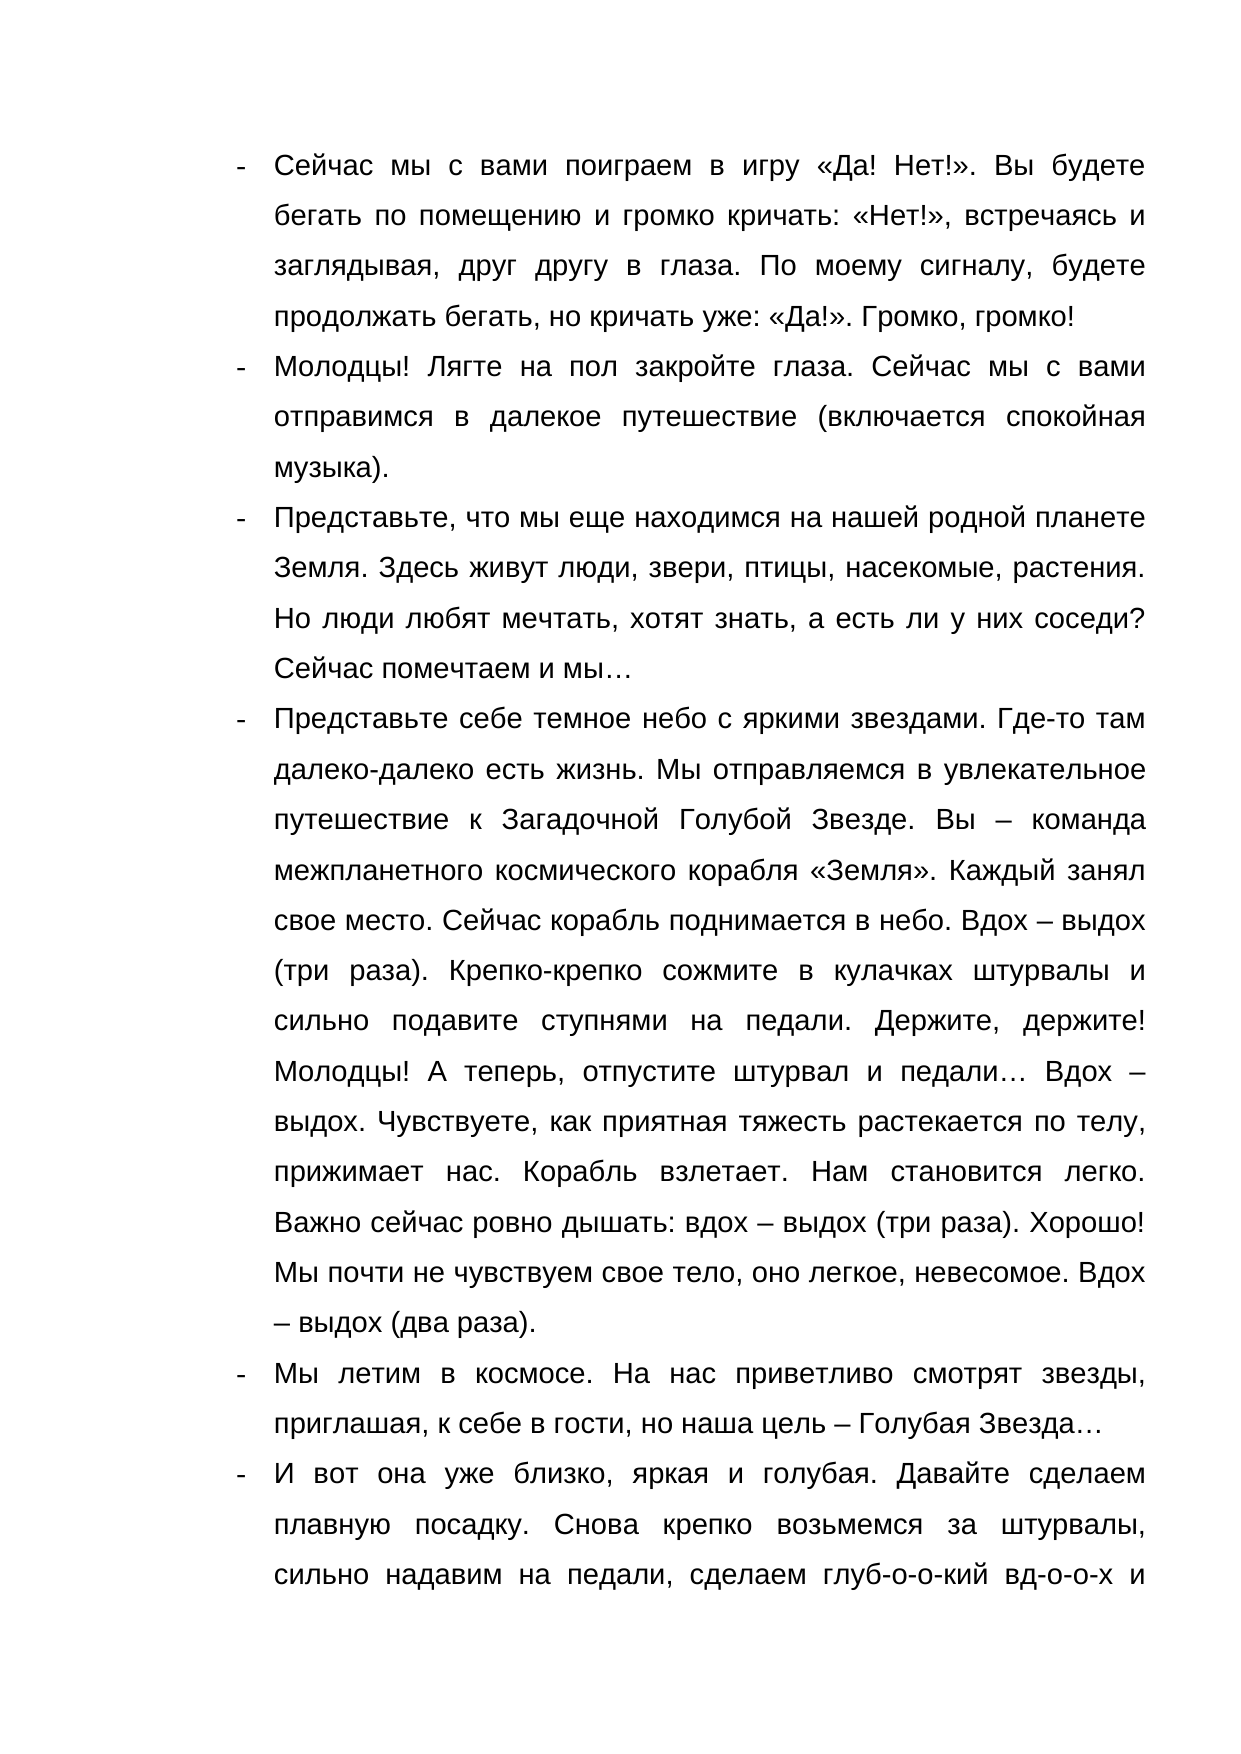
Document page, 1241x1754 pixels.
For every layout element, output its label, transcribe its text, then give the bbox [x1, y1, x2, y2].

list Представьте, что мы еще находимся на нашей родной планете Земля. Здесь живут люди, звери, птицы, насекомые, растения. Но люди любят мечтать, хотят знать, а есть ли у них соседи? Сейчас помечтаем и мы… [236, 500, 1147, 685]
list Представьте себе темное небо с яркими звездами. Где-то там далеко-далеко есть жизнь. Мы отправляемся в увлекательное путешествие к Загадочной Голубой Звезде. Вы – команда межпланетного космического корабля «Земля». Каждый занял свое место. Сейчас корабль поднимается в небо. Вдох – выдох (три раза). Крепко-крепко сожмите в кулачках штурвалы и сильно подавите ступнями на педали. Держите, держите! Молодцы! А теперь, отпустите штурвал и педали… Вдох – выдох. Чувствуете, как приятная тяжесть растекается по телу, прижимает нас. Корабль взлетает. Нам становится легко. Важно сейчас ровно дышать: вдох – выдох (три раза). Хорошо! Мы почти не чувствуем свое тело, оно легкое, невесомое. Вдох – выдох (два раза). [236, 701, 1147, 1339]
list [236, 1456, 1147, 1591]
list Мы летим в космосе. На нас приветливо смотрят звезды, приглашая, к себе в гости, но наша цель – Голубая Звезда… [236, 1356, 1147, 1439]
list Сейчас мы с вами поиграем в игру «Да! Нет!». Вы будете бегать по помещению и громко кричать: «Нет!», встречаясь и заглядывая, друг другу в глаза. По моему сигналу, будете продолжать бегать, но кричать уже: «Да!». Громко, громко! [236, 148, 1147, 332]
list Молодцы! Лягте на пол закройте глаза. Сейчас мы с вами отправимся в далекое путешествие (включается спокойная музыка). [236, 349, 1147, 483]
